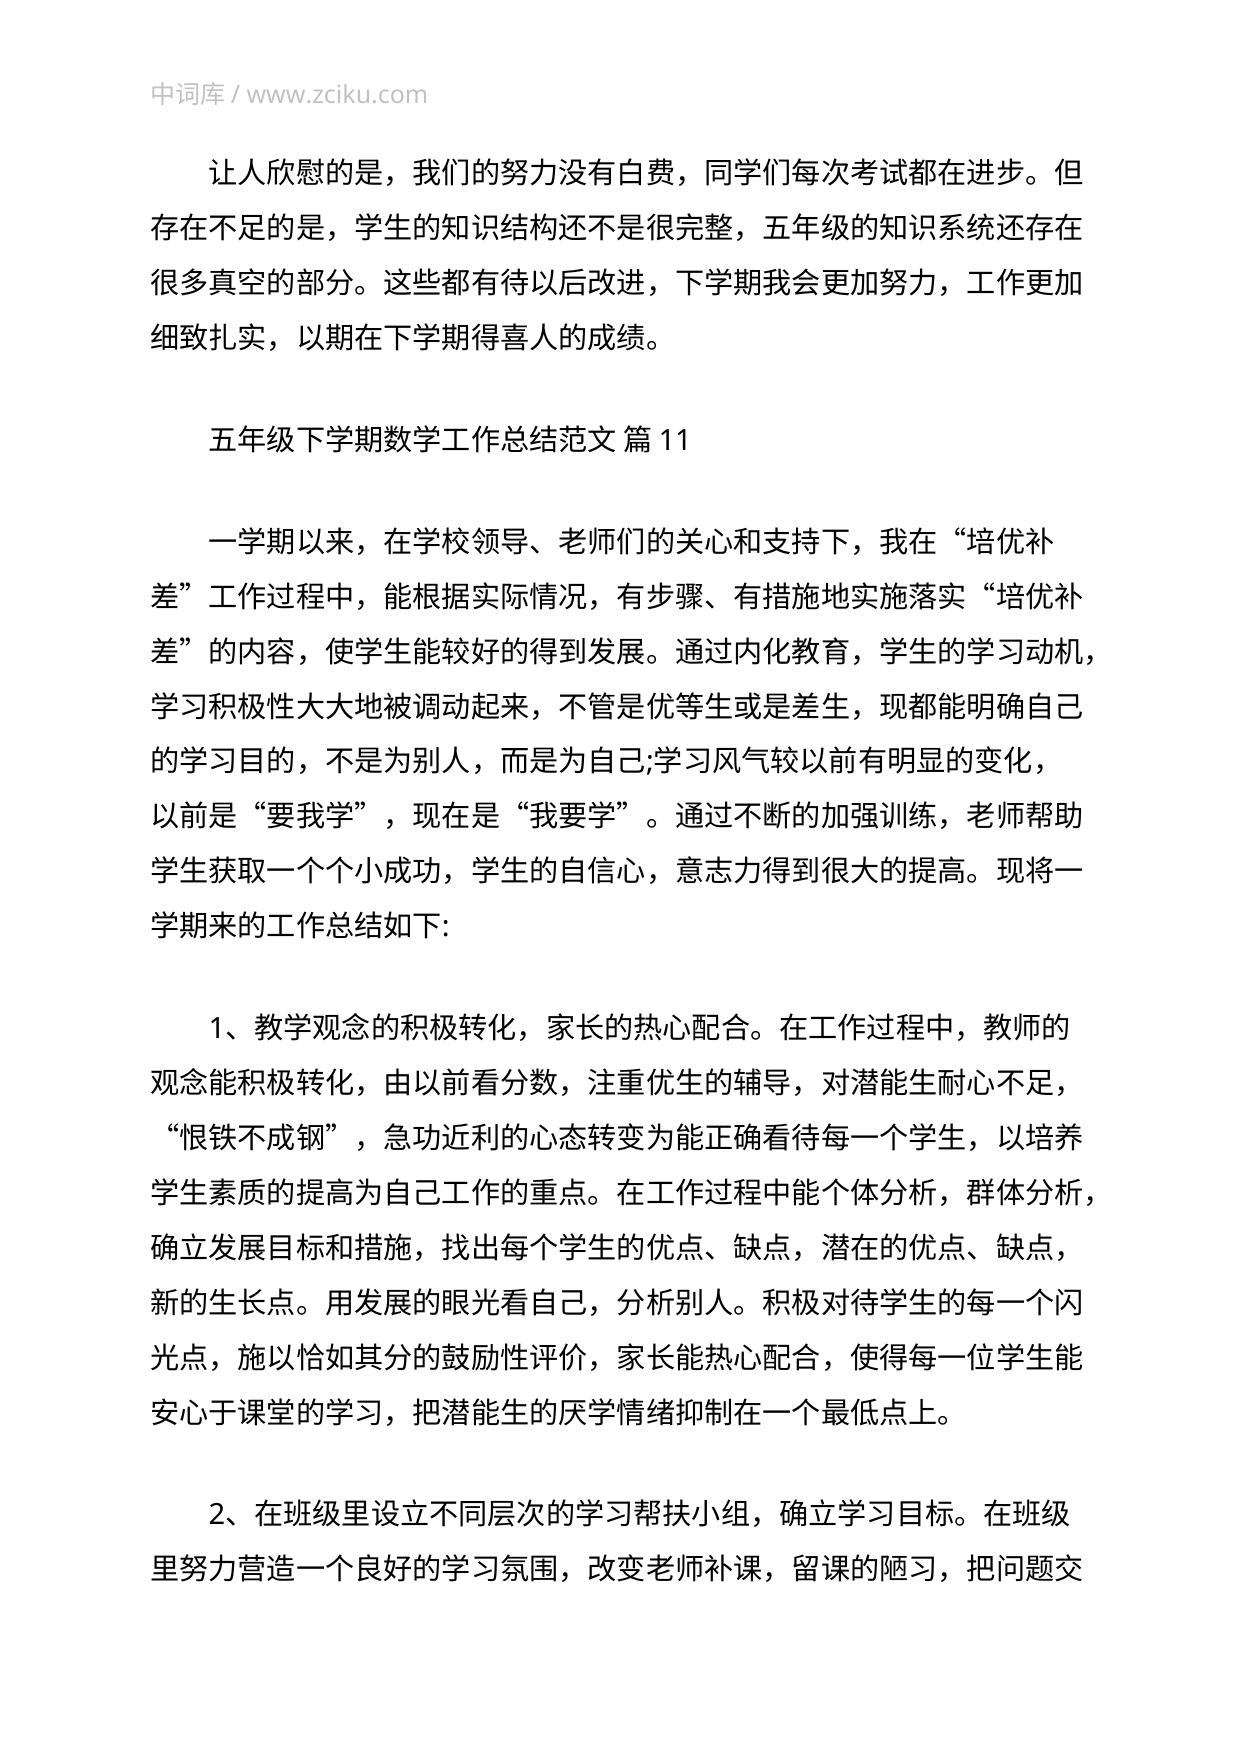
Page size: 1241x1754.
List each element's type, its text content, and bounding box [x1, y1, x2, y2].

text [150, 1491, 1090, 1588]
text 让人欣慰的是，我们的努力没有白费，同学们每次考试都在进步。但存在不足的是，学生的知识结构还不是很完整，五年级的知识系统还存在很多真空的部分。这些都有待以后改进，下学期我会更加努力，工作更加细致扎实，以期在下学期得喜人的成绩。 [150, 150, 1090, 357]
text 五年级下学期数学工作总结范文 篇11 [150, 416, 1090, 459]
text 1、教学观念的积极转化，家长的热心配合。在工作过程中，教师的观念能积极转化，由以前看分数，注重优生的辅导，对潜能生耐心不足，“恨铁不成钢”，急功近利的心态转变为能正确看待每一个学生，以培养学生素质的提高为自己工作的重点。在工作过程中能个体分析，群体分析，确立发展目标和措施，找出每个学生的优点、缺点，潜在的优点、缺点，新的生长点。用发展的眼光看自己，分析别人。积极对待学生的每一个闪光点，施以恰如其分的鼓励性评价，家长能热心配合，使得每一位学生能安心于课堂的学习，把潜能生的厌学情绪抑制在一个最低点上。 [150, 1005, 1090, 1431]
text 一学期以来，在学校领导、老师们的关心和支持下，我在“培优补差”工作过程中，能根据实际情况，有步骤、有措施地实施落实“培优补差”的内容，使学生能较好的得到发展。通过内化教育，学生的学习动机，学习积极性大大地被调动起来，不管是优等生或是差生，现都能明确自己的学习目的，不是为别人，而是为自己;学习风气较以前有明显的变化，以前是“要我学”，现在是“我要学”。通过不断的加强训练，老师帮助学生获取一个个小成功，学生的自信心，意志力得到很大的提高。现将一学期来的工作总结如下: [150, 518, 1090, 945]
